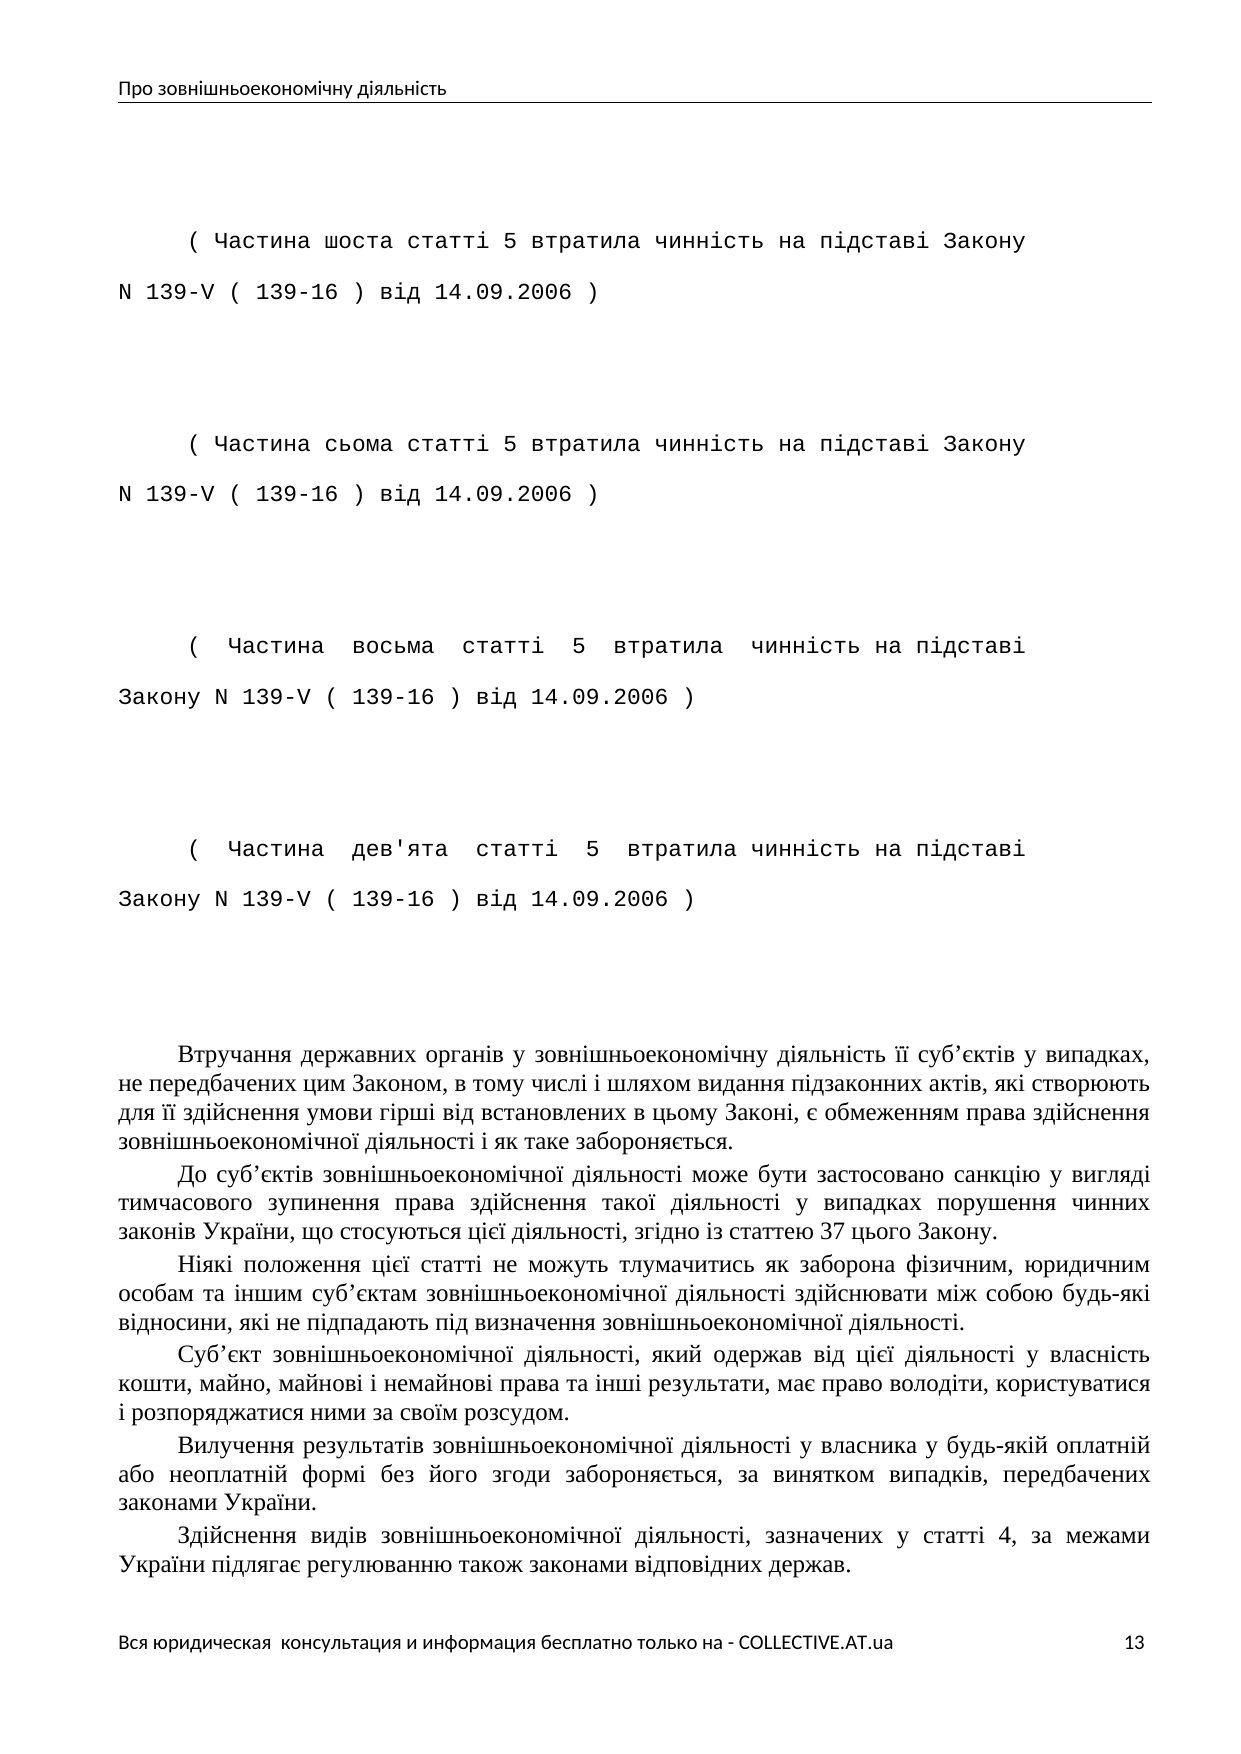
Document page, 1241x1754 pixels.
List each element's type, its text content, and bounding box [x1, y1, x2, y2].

text N 139-V ( 139-16 ) від 14.09.2006 ) [118, 280, 1152, 306]
text Здійснення видів зовнішньоекономічної діяльності, зазначених у статті 4, за межами України підлягає регулюванню також законами відповідних держав. [118, 1520, 1152, 1578]
text ( Частина сьома статті 5 втратила чинність на підставі Закону [118, 432, 1152, 458]
text ( Частина восьма статті 5 втратила чинність на підставі [118, 634, 1152, 660]
text Втручання державних органів у зовнішньоекономічну діяльність її суб’єктів у випадках, не передбачених цим Законом, в тому числі і шляхом видання підзаконних актів, які створюють для її здійснення умови гірші від встановлених в цьому Законі, є обмеженням права здійснення зовнішньоекономічної діяльності і як таке забороняється. [118, 1039, 1152, 1154]
text Ніякі положення цієї статті не можуть тлумачитись як заборона фізичним, юридичним особам та іншим суб’єктам зовнішньоекономічної діяльності здійснювати між собою будь-які відносини, які не підпадають під визначення зовнішньоекономічної діяльності. [118, 1249, 1152, 1335]
text До суб’єктів зовнішньоекономічної діяльності може бути застосовано санкцію у вигляді тимчасового зупинення права здійснення такої діяльності у випадках порушення чинних законів України, що стосуються цієї діяльності, згідно із статтею 37 цього Закону. [118, 1159, 1152, 1245]
text Закону N 139-V ( 139-16 ) від 14.09.2006 ) [118, 888, 1152, 913]
text N 139-V ( 139-16 ) від 14.09.2006 ) [118, 483, 1152, 508]
text ( Частина шоста статті 5 втратила чинність на підставі Закону [118, 229, 1152, 255]
text Вилучення результатів зовнішньоекономічної діяльності у власника у будь-якій оплатній або неоплатній формі без його згоди забороняється, за винятком випадків, передбачених законами України. [118, 1430, 1152, 1516]
text ( Частина дев'ята статті 5 втратила чинність на підставі [118, 837, 1152, 863]
text Закону N 139-V ( 139-16 ) від 14.09.2006 ) [118, 685, 1152, 711]
text Суб’єкт зовнішньоекономічної діяльності, який одержав від цієї діяльності у власність кошти, майно, майнові і немайнові права та інші результати, має право володіти, користуватися і розпоряджатися ними за своїм розсудом. [118, 1339, 1152, 1426]
